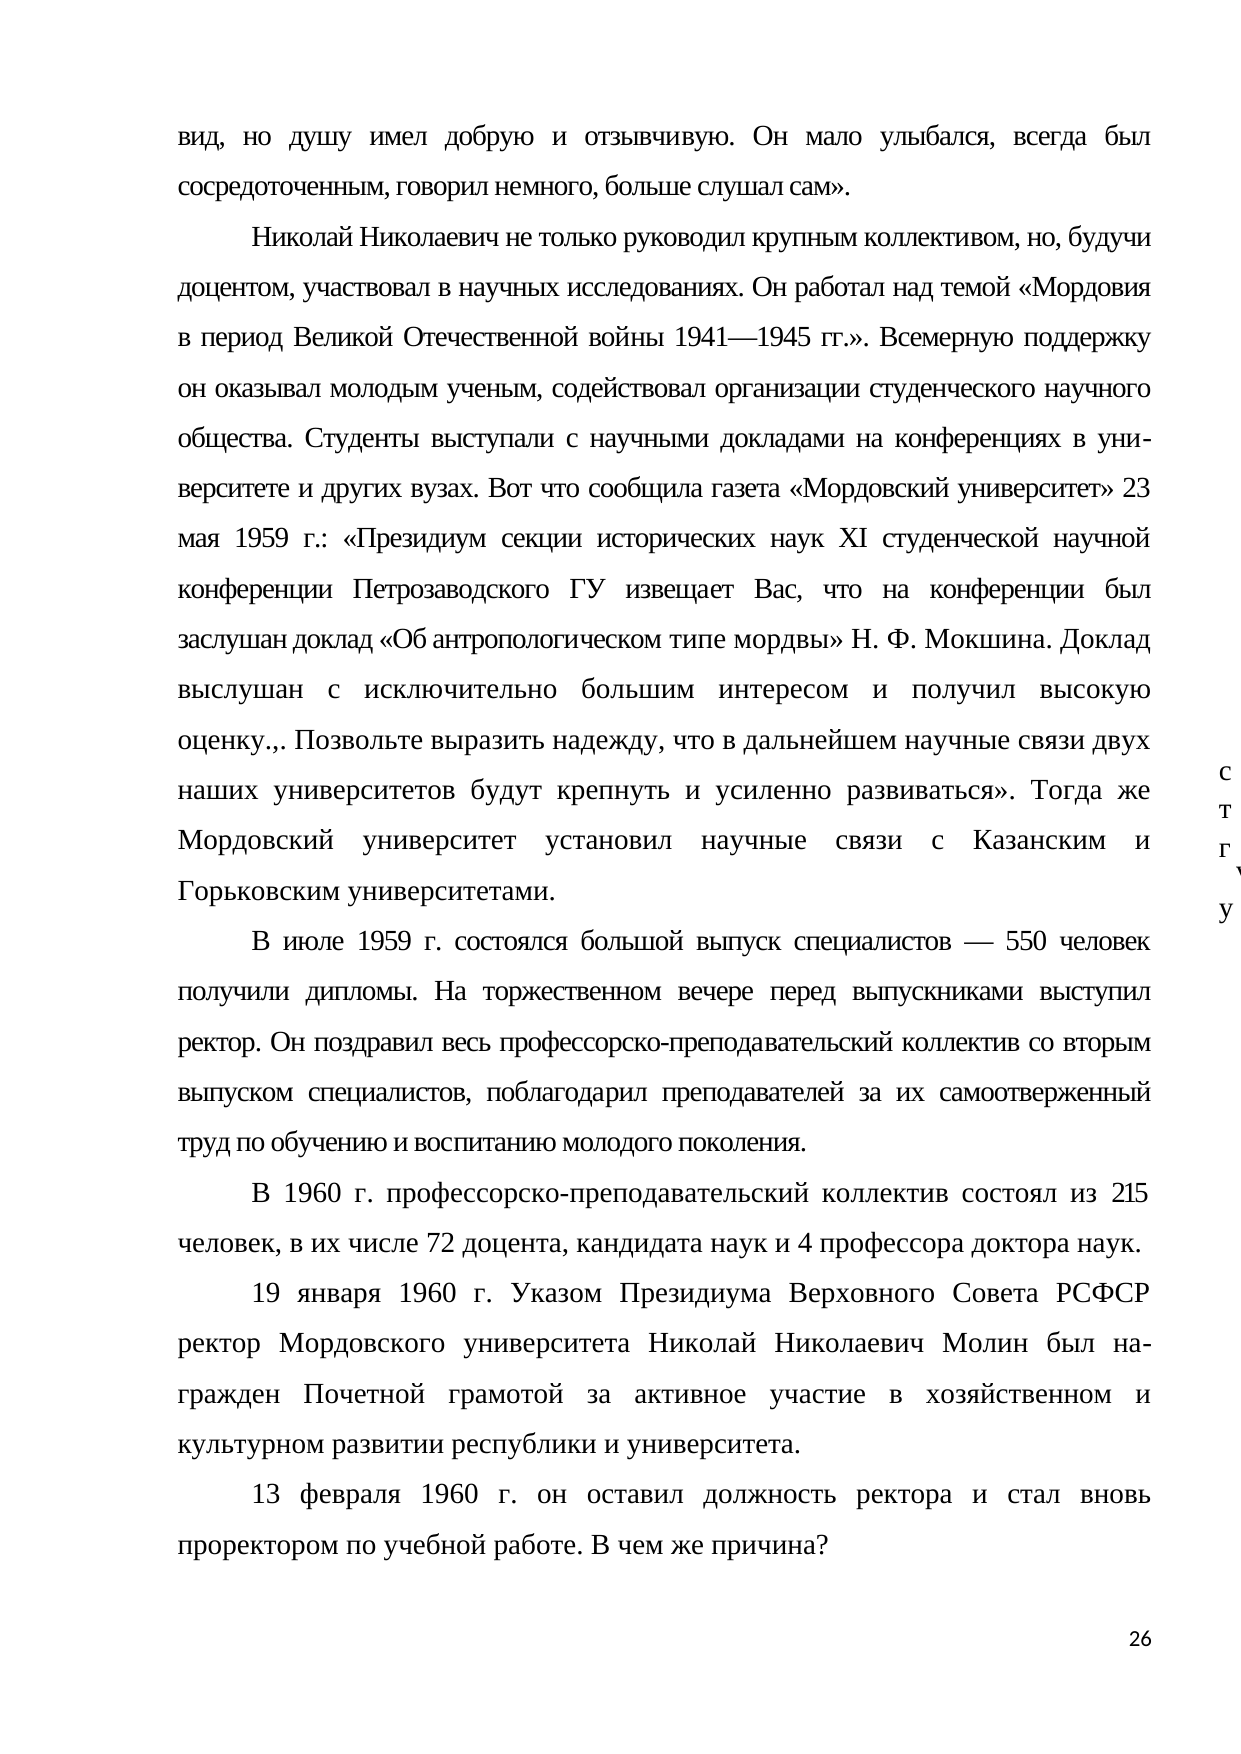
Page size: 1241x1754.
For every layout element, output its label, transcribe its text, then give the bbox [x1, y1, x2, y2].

text с тг [1219, 749, 1236, 865]
text 13 февраля 1960 г. он оставил должность ректора и стал вновь проректором по учебной работе. В чем же причина? [177, 1477, 1152, 1560]
text v у [1219, 865, 1236, 922]
text В июле 1959 г. состоялся большой выпуск специалистов — 550 человек получили дипломы. На торжественном вечере перед выпускниками выступил ректор. Он поздравил весь профессорско-преподавательский коллектив со вторым выпуском специалистов, поблагодарил преподавателей за их самоотверженный труд по обучению и воспитанию молодого поколения. [177, 923, 1152, 1158]
text 19 января 1960 г. Указом Президиума Верховного Совета РСФСР ректор Мордовского университета Николай Николаевич Молин был награжден Почетной грамотой за активное участие в хозяйственном и культурном развитии республики и университета. [177, 1275, 1152, 1460]
text Николай Николаевич не только руководил крупным коллективом, но, будучи доцентом, участвовал в научных исследованиях. Он работал над темой «Мордовия в период Великой Отечественной войны 1941—1945 гг.». Всемерную поддержку он оказывал молодым ученым, содействовал организации студенческого научного общества. Студенты выступали с научными докладами на конференциях в университете и других вузах. Вот что сообщила газета «Мордовский университет» 23 мая 1959 г.: «Президиум секции исторических наук XI студенческой научной конференции Петрозаводского ГУ извещает Вас, что на конференции был заслушан доклад «Об антропологическом типе мордвы» Н. Ф. Мокшина. Доклад выслушан с исключительно большим интересом и получил высокую оценку.,. Позвольте выразить надежду, что в дальнейшем научные связи двух наших университетов будут крепнуть и усиленно развиваться». Тогда же Мордовский университет установил научные связи с Казанским и Горьковским университетами. [177, 219, 1152, 906]
text В 1960 г. профессорско-преподавательский коллектив состоял из 215 человек, в их числе 72 доцента, кандидата наук и 4 профессора доктора наук. [177, 1175, 1152, 1258]
